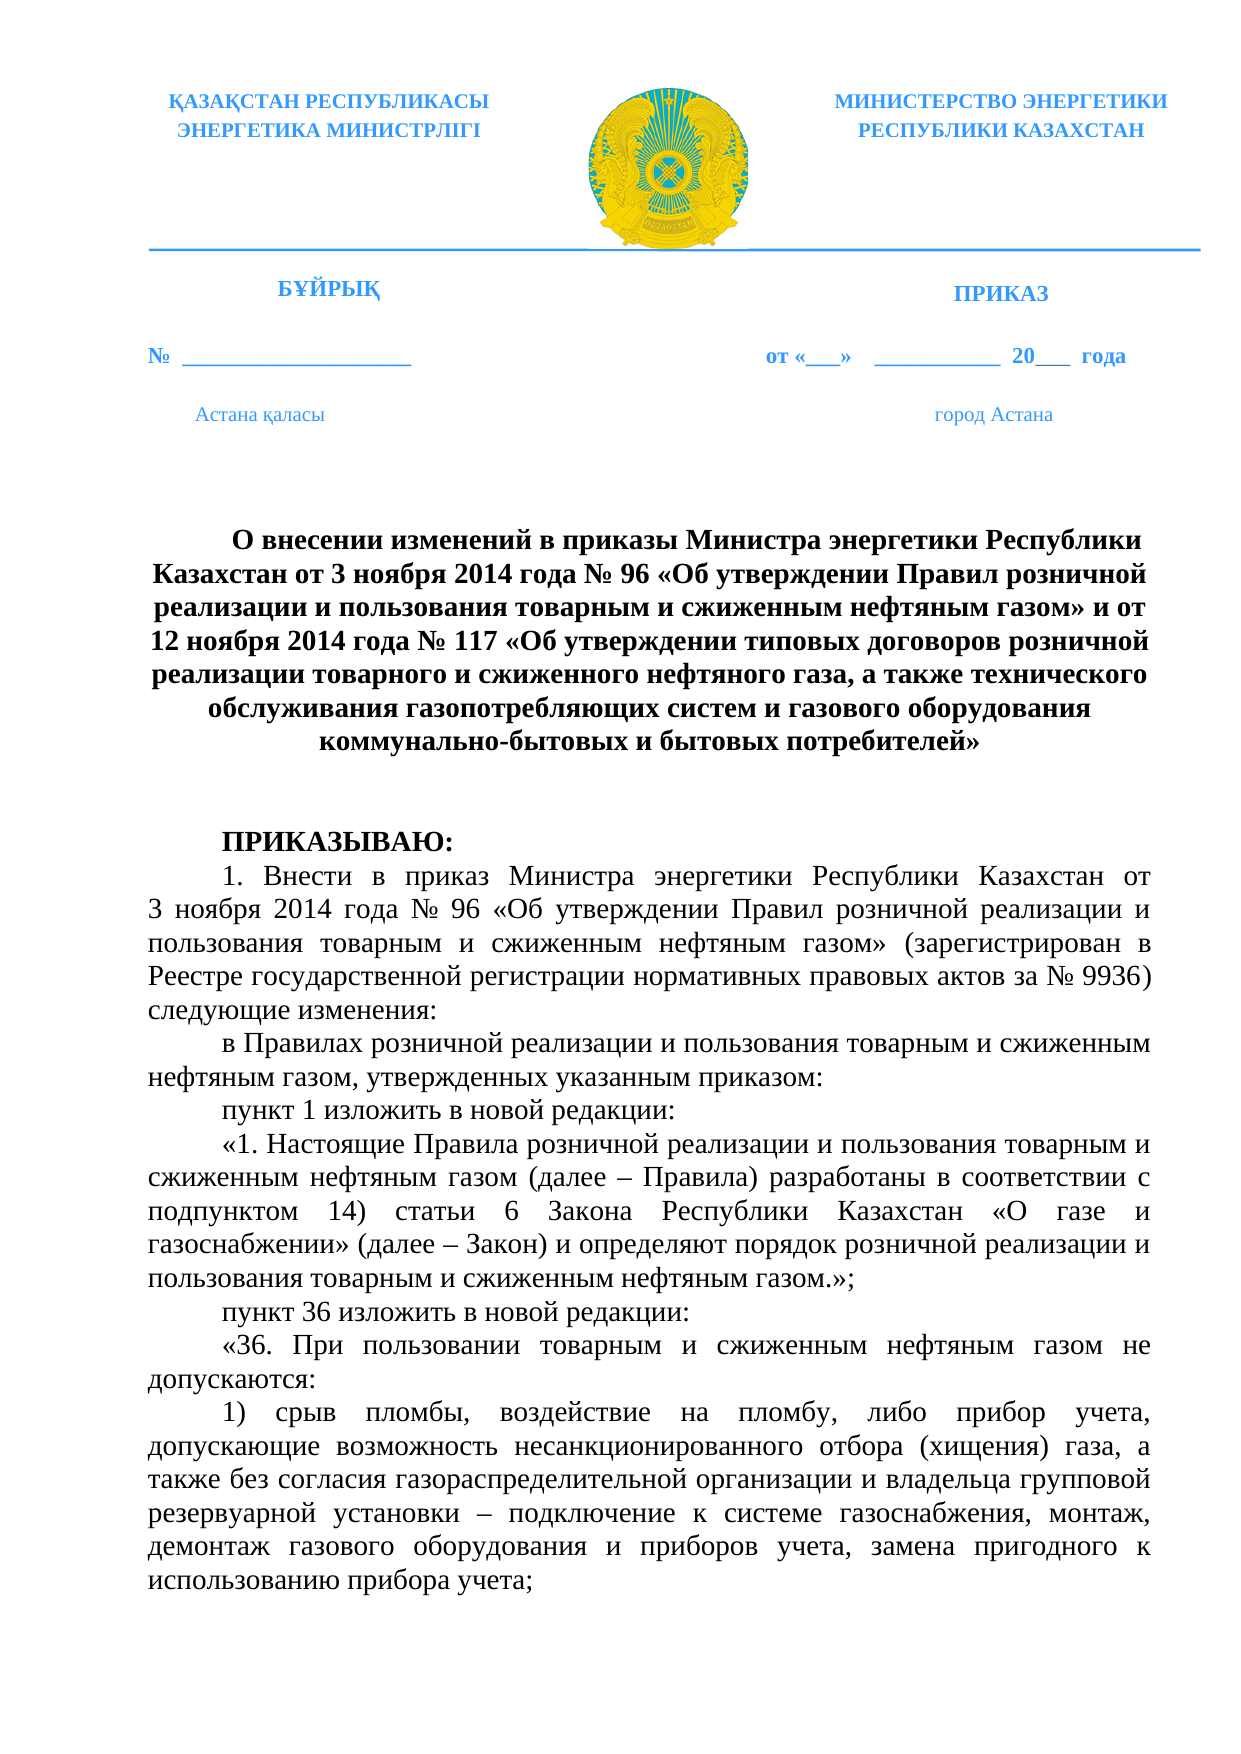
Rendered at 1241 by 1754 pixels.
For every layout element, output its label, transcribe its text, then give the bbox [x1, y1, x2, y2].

picture [588, 88, 749, 249]
text 1) срыв пломбы, воздействие на пломбу, либо прибор учета, допускающие возможность несанкционированного отбора (хищения) газа, а также без согласия газораспределительной организации и владельца групповой резервуарной установки – подключение к системе газоснабжения, монтаж, демонтаж газового оборудования и приборов учета, замена пригодного к использованию прибора учета; [148, 1394, 1152, 1596]
text «1. Настоящие Правила розничной реализации и пользования товарным и сжиженным нефтяным газом (далее – Правила) разработаны в соответствии с подпунктом 14) статьи 6 Закона Республики Казахстан «О газе и газоснабжении» (далее – Закон) и определяют порядок розничной реализации и пользования товарным и сжиженным нефтяным газом.»; [148, 1126, 1152, 1294]
text в Правилах розничной реализации и пользования товарным и сжиженным нефтяным газом, утвержденных указанным приказом: [148, 1025, 1152, 1092]
text «36. При пользовании товарным и сжиженным нефтяным газом не допускаются: [148, 1327, 1152, 1394]
text 1. Внести в приказ Министра энергетики Республики Казахстан от 3 ноября 2014 года № 96 «Об утверждении Правил розничной реализации и пользования товарным и сжиженным нефтяным газом» (зарегистрирован в Реестре государственной регистрации нормативных правовых актов за № 9936) следующие изменения: [148, 858, 1152, 1025]
text Астана қаласы город Астана [148, 402, 1152, 426]
text пункт 36 изложить в новой редакции: [148, 1294, 1152, 1327]
text ПРИКАЗЫВАЮ: [148, 824, 1152, 858]
text О внесении изменений в приказы Министра энергетики Республики Казахстан от 3 ноября 2014 года № 96 «Об утверждении Правил розничной реализации и пользования товарным и сжиженным нефтяным газом» и от 12 ноября 2014 года № 117 «Об утверждении типовых договоров розничной реализации товарного и сжиженного нефтяного газа, а также технического обслуживания газопотребляющих систем и газового оборудования коммунально-бытовых и бытовых потребителей» [148, 522, 1152, 757]
text пункт 1 изложить в новой редакции: [148, 1092, 1152, 1126]
